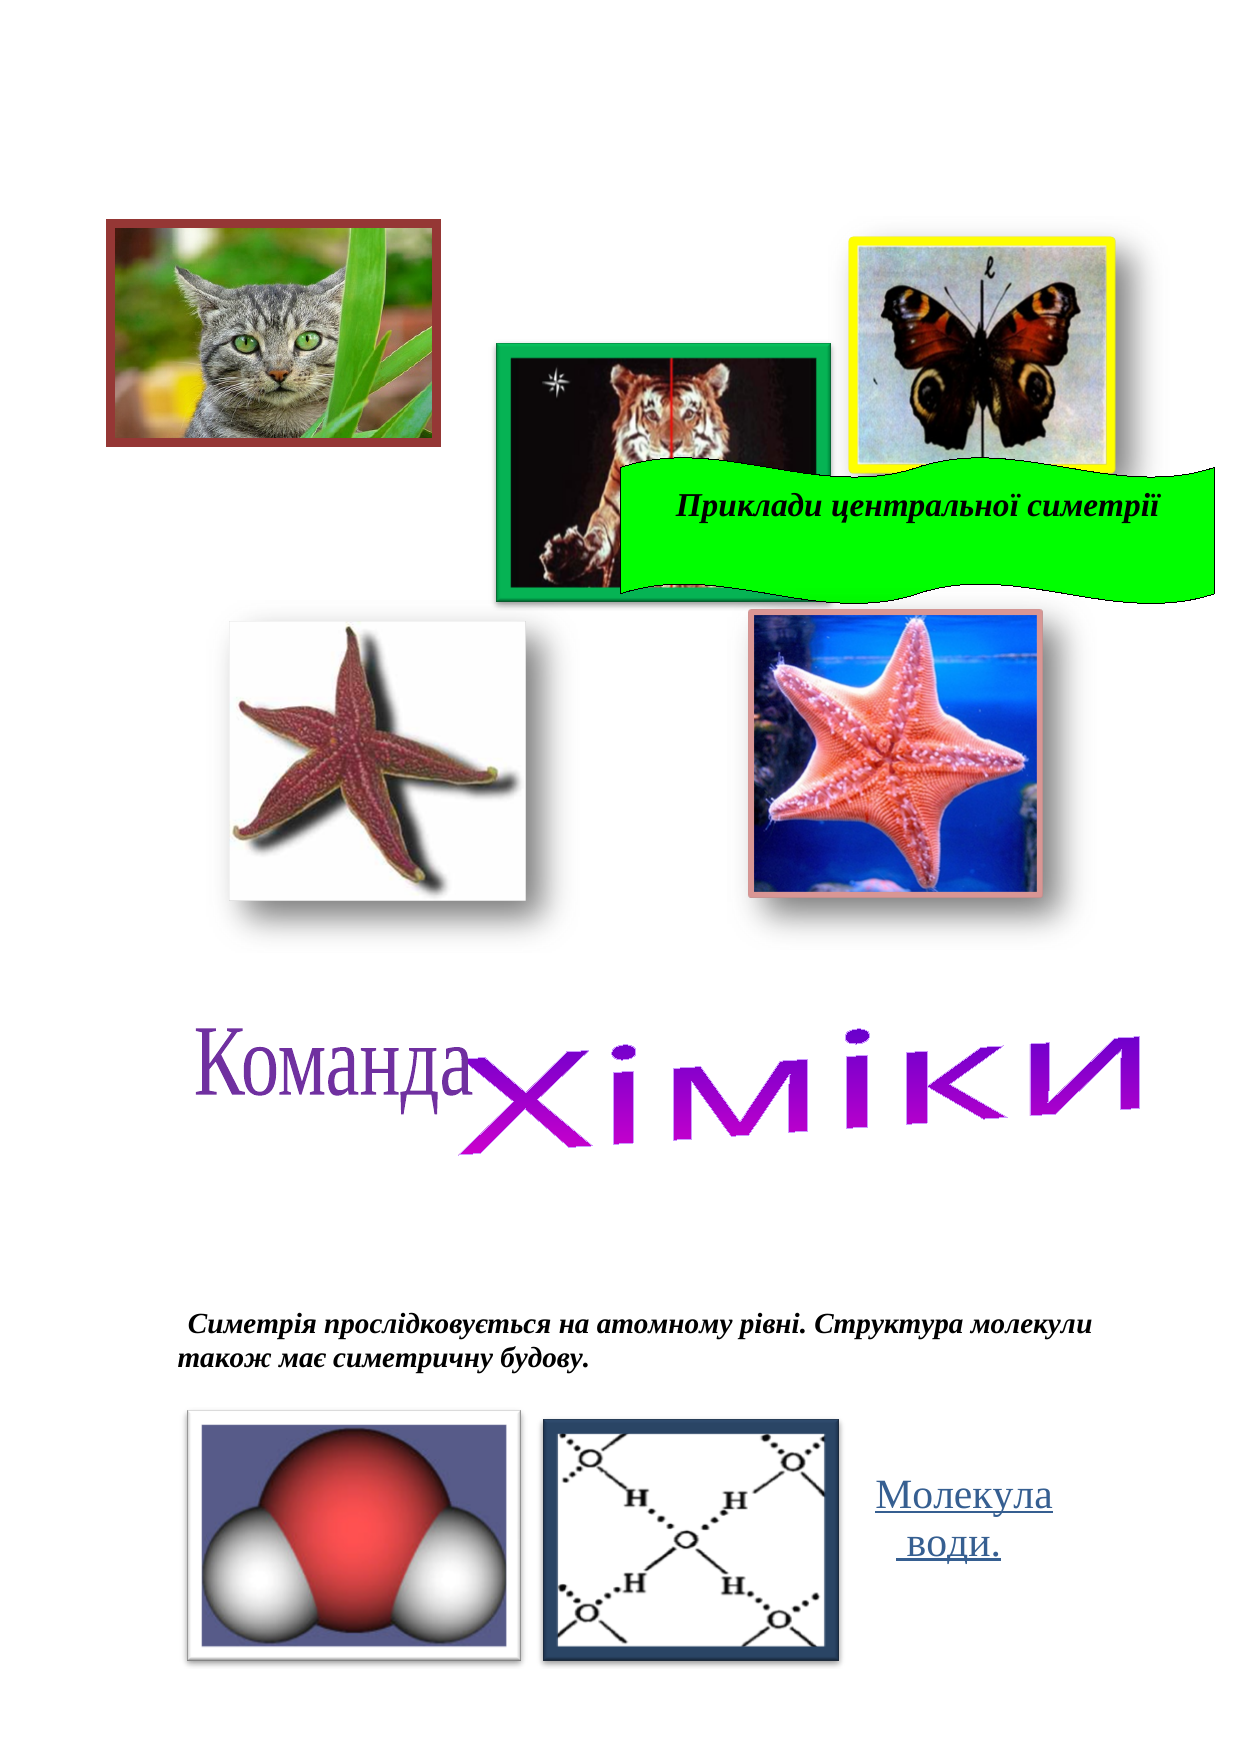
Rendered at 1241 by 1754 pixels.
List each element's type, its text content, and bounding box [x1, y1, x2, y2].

picture [534, 1565, 848, 1669]
picture [534, 1416, 848, 1469]
picture [206, 216, 1170, 953]
picture [179, 1407, 528, 1469]
picture [115, 228, 432, 438]
text води. [177, 1517, 1152, 1565]
picture [179, 1565, 528, 1669]
text Симетрія прослідковується на атомному рівні. Структура молекули також має симетричну будову. [177, 1306, 1152, 1373]
text Молекула [177, 1469, 1152, 1517]
